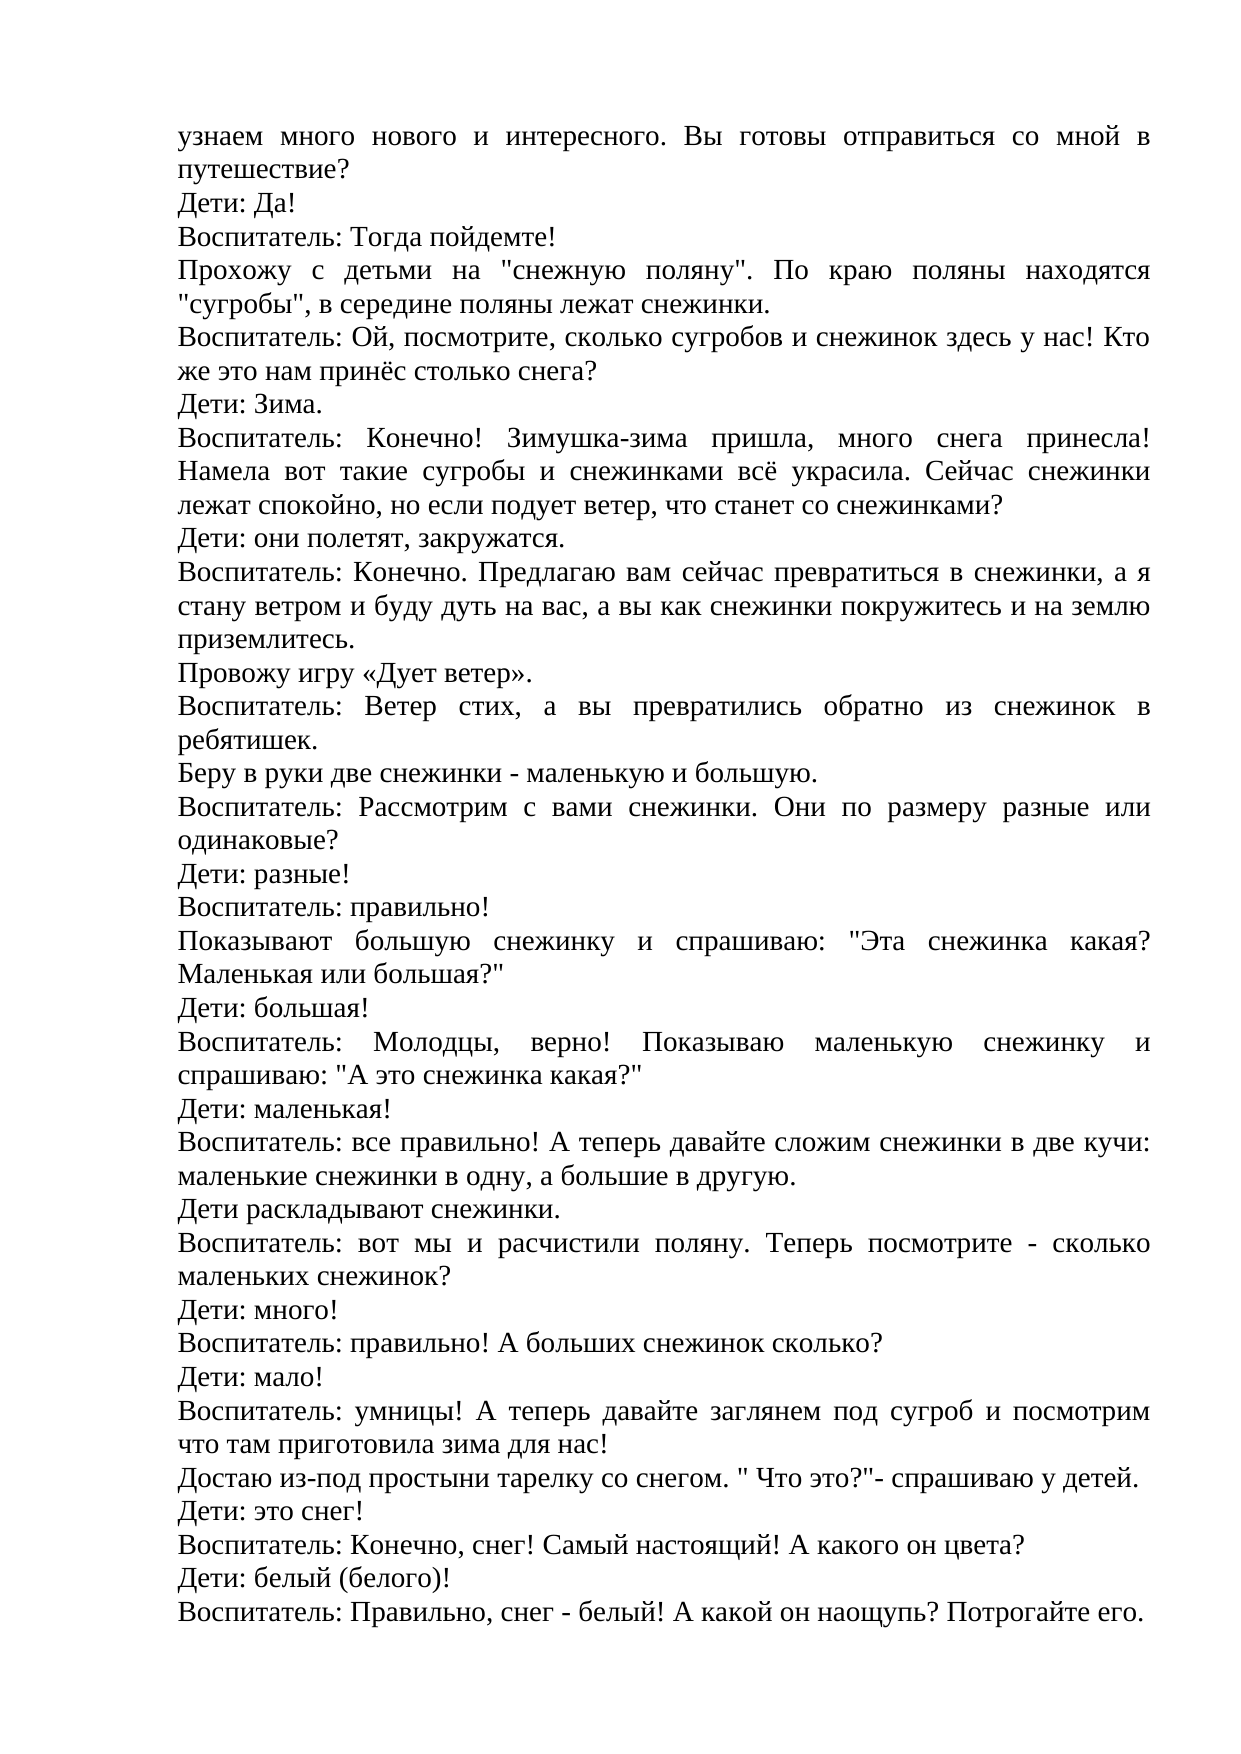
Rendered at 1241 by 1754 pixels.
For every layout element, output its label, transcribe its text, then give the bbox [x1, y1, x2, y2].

text Воспитатель: Конечно. Предлагаю вам сейчас превратиться в снежинки, а я стану ветром и буду дуть на вас, а вы как снежинки покружитесь и на землю приземлитесь. [177, 554, 1152, 655]
text Достаю из-под простыни тарелку со снегом. " Что это?"- спрашиваю у детей. [177, 1460, 1152, 1493]
text Дети: разные! [177, 856, 1152, 889]
text Дети: мало! [177, 1359, 1152, 1393]
text Воспитатель: умницы! А теперь давайте заглянем под сугроб и посмотрим что там приготовила зима для нас! [177, 1393, 1152, 1460]
text Воспитатель: Конечно! Зимушка-зима пришла, много снега принесла! Намела вот такие сугробы и снежинками всё украсила. Сейчас снежинки лежат спокойно, но если подует ветер, что станет со снежинками? [177, 420, 1152, 521]
text Воспитатель: Молодцы, верно! Показываю маленькую снежинку и спрашиваю: "А это снежинка какая?" [177, 1024, 1152, 1091]
text Дети: Да! [177, 185, 1152, 219]
text Воспитатель: Конечно, снег! Самый настоящий! А какого он цвета? [177, 1527, 1152, 1560]
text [177, 118, 1152, 185]
text Прохожу с детьми на "снежную поляну". По краю поляны находятся "сугробы", в середине поляны лежат снежинки. [177, 252, 1152, 319]
text Дети: они полетят, закружатся. [177, 521, 1152, 554]
text Дети: белый (белого)! [177, 1560, 1152, 1594]
text Беру в руки две снежинки - маленькую и большую. [177, 755, 1152, 789]
text Воспитатель: правильно! А больших снежинок сколько? [177, 1326, 1152, 1359]
text Дети раскладывают снежинки. [177, 1191, 1152, 1225]
text Дети: много! [177, 1292, 1152, 1326]
text Воспитатель: Рассмотрим с вами снежинки. Они по размеру разные или одинаковые? [177, 789, 1152, 856]
text Воспитатель: Тогда пойдемте! [177, 219, 1152, 252]
text Воспитатель: Ой, посмотрите, сколько сугробов и снежинок здесь у нас! Кто же это нам принёс столько снега? [177, 319, 1152, 386]
text Дети: Зима. [177, 386, 1152, 420]
text Воспитатель: Правильно, снег - белый! А какой он наощупь? Потрогайте его. [177, 1594, 1152, 1627]
text Показывают большую снежинку и спрашиваю: "Эта снежинка какая? Маленькая или большая?" [177, 923, 1152, 990]
text Воспитатель: все правильно! А теперь давайте сложим снежинки в две кучи: маленькие снежинки в одну, а большие в другую. [177, 1124, 1152, 1191]
text Воспитатель: вот мы и расчистили поляну. Теперь посмотрите - сколько маленьких снежинок? [177, 1225, 1152, 1292]
text Воспитатель: правильно! [177, 889, 1152, 923]
text Дети: маленькая! [177, 1091, 1152, 1124]
text Дети: это снег! [177, 1493, 1152, 1527]
text Дети: большая! [177, 990, 1152, 1024]
text Воспитатель: Ветер стих, а вы превратились обратно из снежинок в ребятишек. [177, 688, 1152, 755]
text Провожу игру «Дует ветер». [177, 655, 1152, 688]
